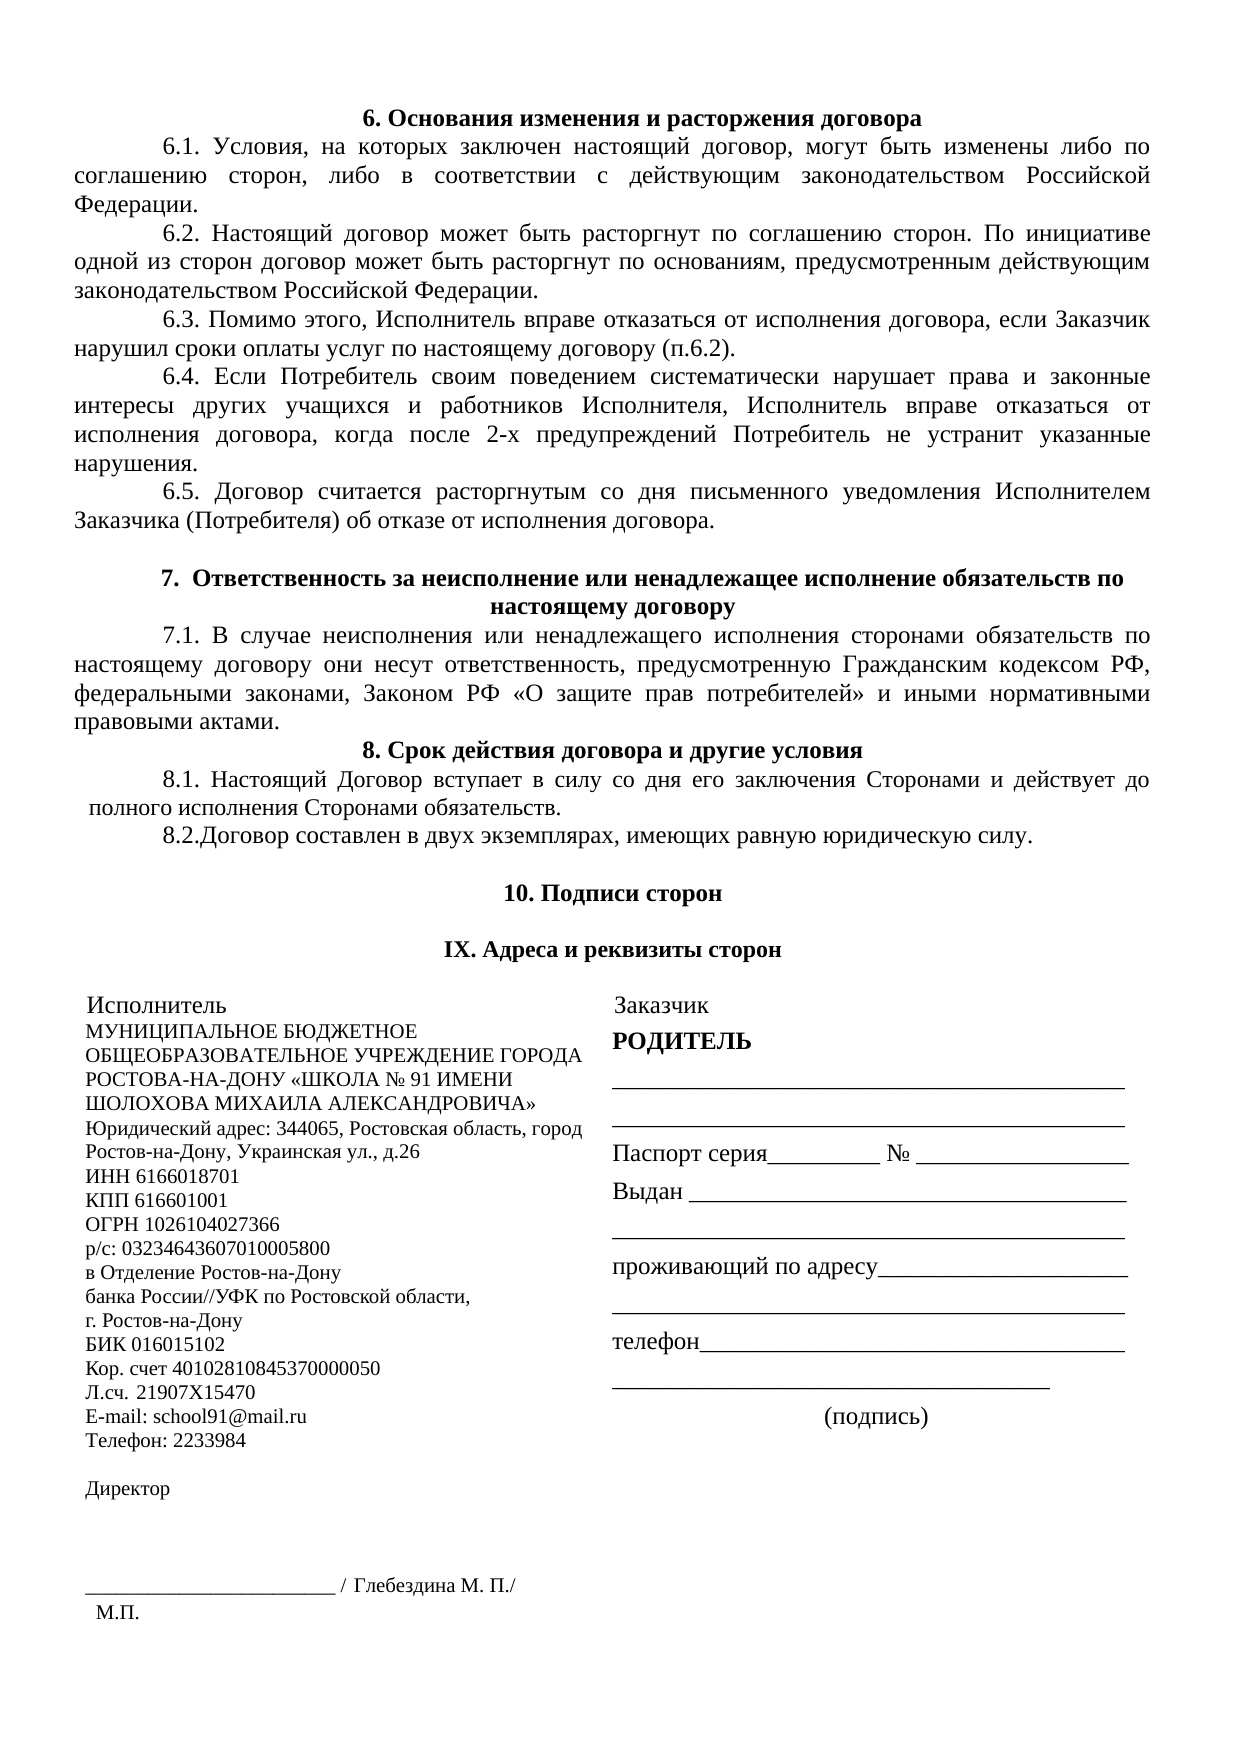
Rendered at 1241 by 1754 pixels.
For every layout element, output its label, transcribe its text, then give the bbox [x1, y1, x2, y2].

text 6.4. Если Потребитель своим поведением систематически нарушает права и законные интересы других учащихся и работников Исполнителя, Исполнитель вправе отказаться от исполнения договора, когда после 2-х предупреждений Потребитель не устранит указанные нарушения. [74, 361, 1152, 476]
text 6.1. Условия, на которых заключен настоящий договор, могут быть изменены либо по соглашению сторон, либо в соответствии с действующим законодательством Российской Федерации. [74, 131, 1152, 218]
text 10. Подписи сторон [74, 878, 1152, 906]
text 6. Основания изменения и расторжения договора [74, 103, 1152, 131]
table_header РОДИТЕЛЬ _________________________________________ _________________________________________ Паспорт серия_________ № _________________ Выдан ___________________________________ _________________________________________ проживающий по адресу____________________ _________________________________________ телефон__________________________________ ___________________________________ (подпись) [601, 1019, 1152, 1626]
text 6.5. Договор считается расторгнутым со дня письменного уведомления Исполнителем Заказчика (Потребителя) об отказе от исполнения договора. [74, 476, 1152, 534]
text 8.1. Настоящий Договор вступает в силу со дня его заключения Сторонами и действует до полного исполнения Сторонами обязательств. [89, 764, 1152, 820]
text Исполнитель Заказчик [74, 990, 1152, 1019]
text IX. Адреса и реквизиты сторон [74, 935, 1152, 963]
text 8.2.Договор составлен в двух экземплярах, имеющих равную юридическую силу. [89, 820, 1152, 849]
text 8. Срок действия договора и другие условия [74, 735, 1152, 764]
table_header МУНИЦИПАЛЬНОЕ БЮДЖЕТНОЕ ОБЩЕОБРАЗОВАТЕЛЬНОЕ УЧРЕЖДЕНИЕ ГОРОДА РОСТОВА-НА-ДОНУ «ШКОЛА № 91 ИМЕНИ ШОЛОХОВА МИХАИЛА АЛЕКСАНДРОВИЧА» Юридический адрес: 344065, Ростовская область, город Ростов-на-Дону, Украинская ул., д.26 ИНН 6166018701 КПП 616601001 ОГРН 1026104027366 р/с: 03234643607010005800 в Отделение Ростов-на-Дону банка России//УФК по Ростовской области, г. Ростов-на-Дону БИК 016015102 Кор. счет 40102810845370000050 Л.сч. 21907X15470 E-mail: school91@mail.ru Телефон: 2233984 Директор ________________________ / Глебездина М. П./ М.П. [74, 1019, 601, 1626]
text 7. Ответственность за неисполнение или ненадлежащее исполнение обязательств по настоящему договору [74, 563, 1152, 620]
text 6.2. Настоящий договор может быть расторгнут по соглашению сторон. По инициативе одной из сторон договор может быть расторгнут по основаниям, предусмотренным действующим законодательством Российской Федерации. [74, 218, 1152, 304]
text 6.3. Помимо этого, Исполнитель вправе отказаться от исполнения договора, если Заказчик нарушил сроки оплаты услуг по настоящему договору (п.6.2). [74, 304, 1152, 361]
text 7.1. В случае неисполнения или ненадлежащего исполнения сторонами обязательств по настоящему договору они несут ответственность, предусмотренную Гражданским кодексом РФ, федеральными законами, Законом РФ «О защите прав потребителей» и иными нормативными правовыми актами. [74, 620, 1152, 735]
